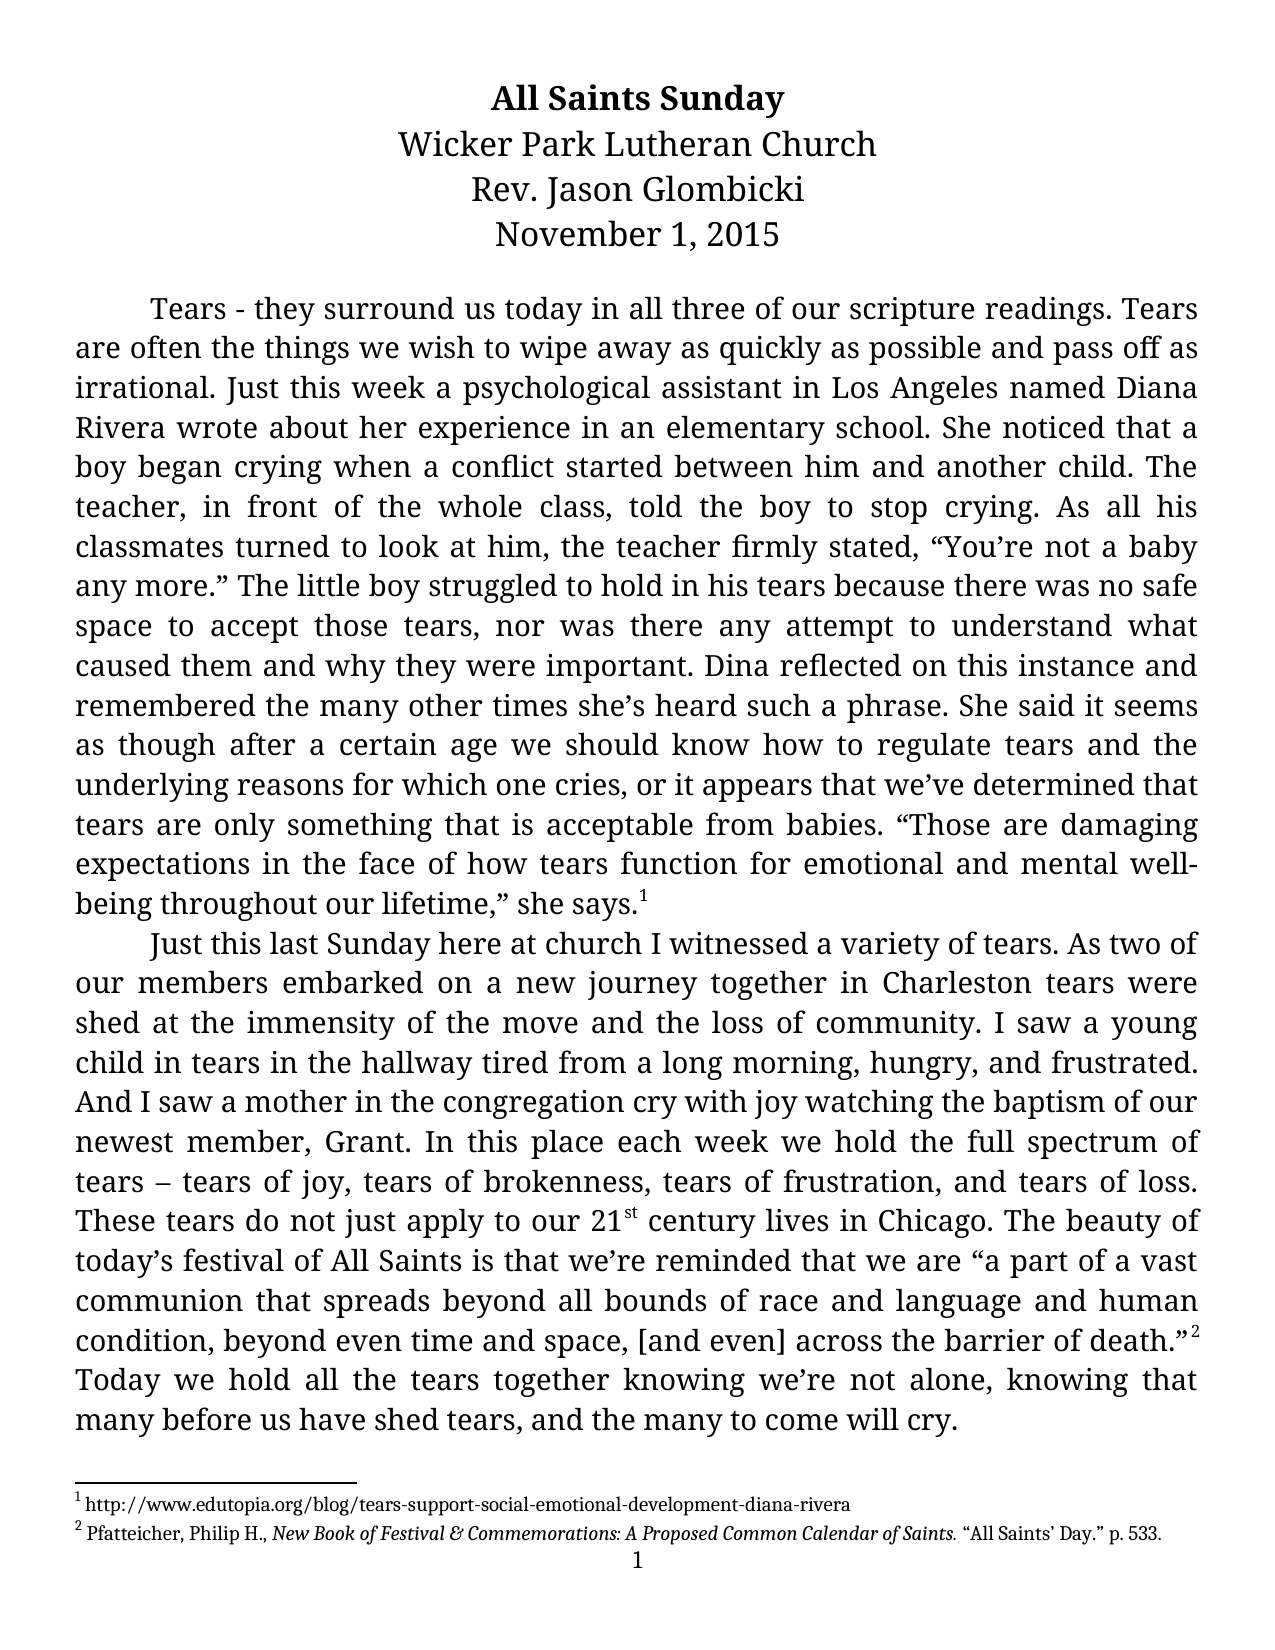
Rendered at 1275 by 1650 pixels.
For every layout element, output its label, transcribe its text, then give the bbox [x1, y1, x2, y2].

text Just this last Sunday here at church I witnessed a variety of tears. As two of our members embarked on a new journey together in Charleston tears were shed at the immensity of the move and the loss of community. I saw a young child in tears in the hallway tired from a long morning, hungry, and frustrated. And I saw a mother in the congregation cry with joy watching the baptism of our newest member, Grant. In this place each week we hold the full spectrum of tears – tears of joy, tears of brokenness, tears of frustration, and tears of loss. These tears do not just apply to our 21st century lives in Chicago. The beauty of today’s festival of All Saints is that we’re reminded that we are “a part of a vast communion that spreads beyond all bounds of race and language and human condition, beyond even time and space, [and even] across the barrier of death.” Today we hold all the tears together knowing we’re not alone, knowing that many before us have shed tears, and the many to come will cry. [75, 923, 1200, 1439]
text Wicker Park Lutheran Church [75, 120, 1200, 166]
text Tears - they surround us today in all three of our scripture readings. Tears are often the things we wish to wipe away as quickly as possible and pass off as irrational. Just this week a psychological assistant in Los Angeles named Diana Rivera wrote about her experience in an elementary school. She noticed that a boy began crying when a conflict started between him and another child. The teacher, in front of the whole class, told the boy to stop crying. As all his classmates turned to look at him, the teacher firmly stated, “You’re not a baby any more.” The little boy struggled to hold in his tears because there was no safe space to accept those tears, nor was there any attempt to understand what caused them and why they were important. Dina reflected on this instance and remembered the many other times she’s heard such a phrase. She said it seems as though after a certain age we should know how to regulate tears and the underlying reasons for which one cries, or it appears that we’ve determined that tears are only something that is acceptable from babies. “Those are damaging expectations in the face of how tears function for emotional and mental well-being throughout our lifetime,” she says. [75, 288, 1200, 923]
text November 1, 2015 [75, 211, 1200, 257]
text Rev. Jason Glombicki [75, 166, 1200, 211]
text All Saints Sunday [75, 75, 1200, 120]
